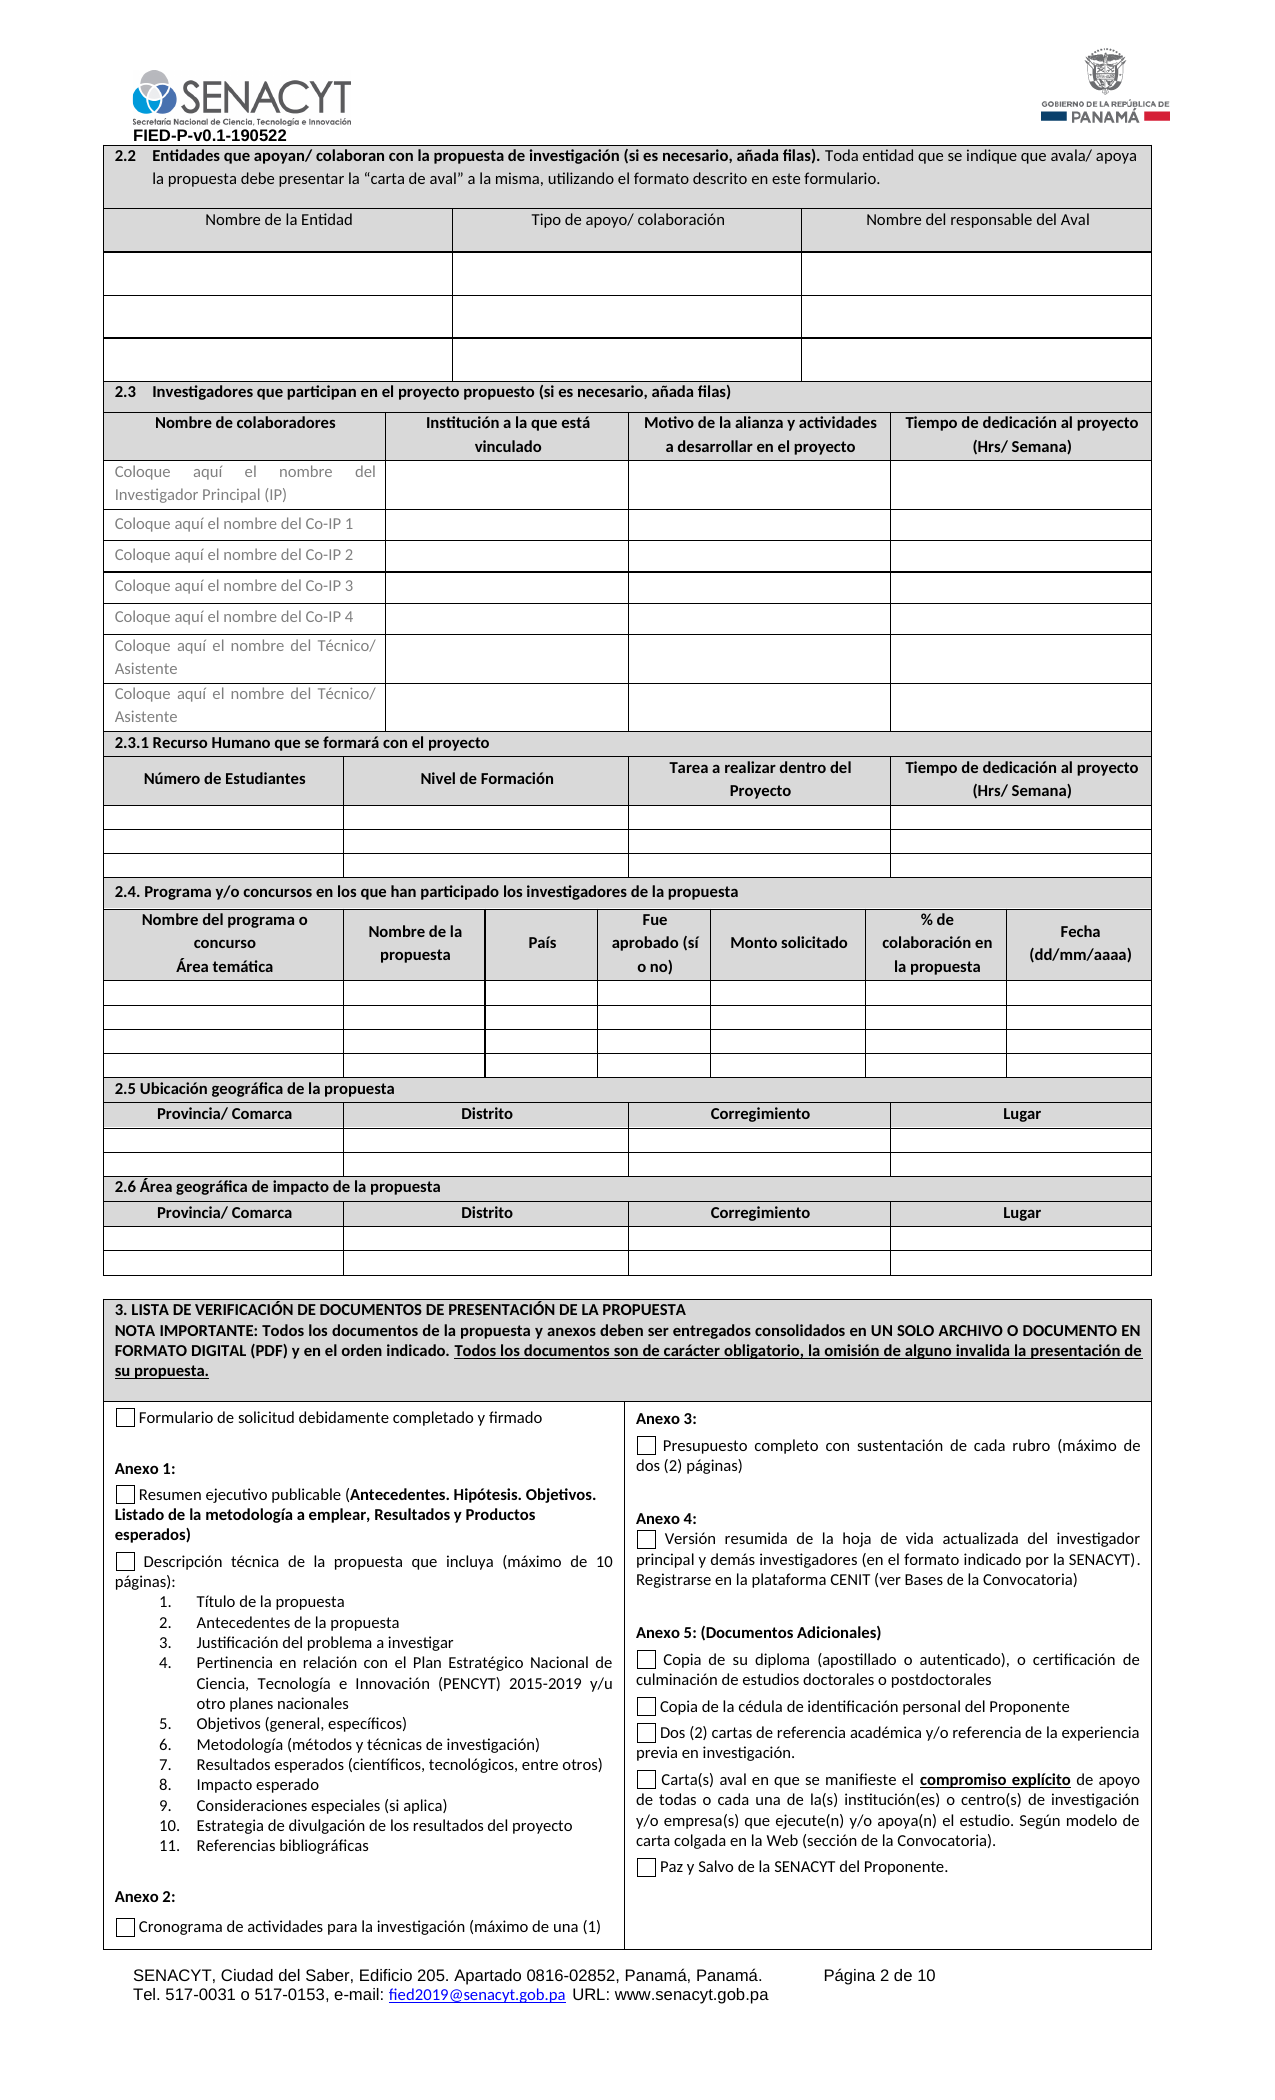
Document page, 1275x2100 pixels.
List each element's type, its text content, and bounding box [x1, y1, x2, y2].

table_cell [486, 1054, 597, 1077]
table_cell [802, 253, 1151, 294]
table_cell 2.4. Programa y/o concursos en los que han participado los investigadores de la propuesta [104, 878, 1151, 908]
table_cell [866, 981, 1006, 1004]
table_cell [453, 339, 801, 381]
table_cell Número de Estudiantes [104, 757, 343, 805]
table_cell [344, 1030, 484, 1053]
table_cell [629, 573, 890, 603]
table_cell Entidades que apoyan/ colaboran con la propuesta de investigación (si es necesario, añada filas). Toda entidad que se indique que avala/ apoya la propuesta debe presentar la “carta de aval” a la misma, utilizando el formato descrito en este formulario. [104, 146, 1151, 208]
table_cell Motivo de la alianza y actividades a desarrollar en el proyecto [629, 413, 890, 460]
table_cell [344, 806, 628, 829]
table_cell [891, 604, 1151, 634]
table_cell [104, 1402, 624, 1949]
table_cell [1007, 981, 1151, 1004]
table_cell Coloque aquí el nombre del Co-IP 1 [104, 510, 385, 540]
table_cell Nombre del programa o concurso Área temática [104, 910, 343, 980]
table_cell [711, 981, 865, 1004]
table_cell [104, 830, 343, 853]
table_cell [866, 1030, 1006, 1053]
table_cell [891, 830, 1151, 853]
table_cell [866, 1006, 1006, 1029]
table_cell [104, 1030, 343, 1053]
table_cell [104, 296, 452, 337]
table_cell Investigadores que participan en el proyecto propuesto (si es necesario, añada filas) [104, 382, 1151, 412]
table_cell [891, 806, 1151, 829]
table_cell [891, 1251, 1151, 1274]
table_cell [104, 1251, 343, 1274]
table_cell [453, 296, 801, 337]
table_cell Tiempo de dedicación al proyecto (Hrs/ Semana) [891, 757, 1151, 805]
table_cell [711, 1006, 865, 1029]
table_cell [629, 830, 890, 853]
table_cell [625, 1402, 1151, 1949]
table_cell [891, 510, 1151, 540]
table_cell [104, 1227, 343, 1250]
table_cell [386, 604, 628, 634]
table_cell Provincia/ Comarca [104, 1103, 343, 1127]
table_cell Institución a la que está vinculado [386, 413, 628, 460]
table_cell [344, 854, 628, 877]
table_cell [344, 1251, 628, 1274]
table_cell [711, 1054, 865, 1077]
table_cell [598, 1054, 710, 1077]
table_cell [891, 854, 1151, 877]
table_cell 2.3.1 Recurso Humano que se formará con el proyecto [104, 732, 1151, 756]
table_cell [629, 806, 890, 829]
table_cell Tiempo de dedicación al proyecto (Hrs/ Semana) [891, 413, 1151, 460]
table_cell Coloque aquí el nombre del Técnico/ Asistente [104, 684, 385, 731]
table_cell [386, 461, 628, 509]
table_cell Provincia/ Comarca [104, 1202, 343, 1226]
table_cell [866, 1054, 1006, 1077]
table_cell [891, 1129, 1151, 1152]
table_cell [802, 296, 1151, 337]
table_cell [598, 1030, 710, 1053]
table_cell [891, 573, 1151, 603]
table_cell [629, 1251, 890, 1274]
table_cell Corregimiento [629, 1103, 890, 1127]
table_cell Coloque aquí el nombre del Investigador Principal (IP) [104, 461, 385, 509]
table_cell [891, 635, 1151, 682]
table_cell [344, 1054, 484, 1077]
table_cell [344, 981, 484, 1004]
table_cell [344, 1006, 484, 1029]
table_cell [598, 1006, 710, 1029]
table_cell Distrito [344, 1103, 628, 1127]
table_cell Nombre del responsable del Aval [802, 209, 1151, 251]
table_cell Monto solicitado [711, 910, 865, 980]
table_cell [344, 1227, 628, 1250]
table_cell Nivel de Formación [344, 757, 628, 805]
table_cell [891, 541, 1151, 571]
table_cell [104, 981, 343, 1004]
table_cell [891, 684, 1151, 731]
table_cell [598, 981, 710, 1004]
table_cell [629, 684, 890, 731]
table_cell [629, 635, 890, 682]
table_cell [104, 253, 452, 294]
table_cell [386, 684, 628, 731]
table_cell [629, 541, 890, 571]
table_cell Tipo de apoyo/ colaboración [453, 209, 801, 251]
table_cell [344, 1153, 628, 1176]
picture [132, 70, 351, 126]
table_cell [629, 461, 890, 509]
table_cell [386, 510, 628, 540]
table_cell [104, 1054, 343, 1077]
table_cell Fue aprobado (sí o no) [598, 910, 710, 980]
table_cell [1007, 1030, 1151, 1053]
table_cell Corregimiento [629, 1202, 890, 1226]
table_cell [486, 1030, 597, 1053]
table_cell Coloque aquí el nombre del Co-IP 3 [104, 573, 385, 603]
table_cell [386, 573, 628, 603]
table_cell [891, 1227, 1151, 1250]
table_cell [629, 1153, 890, 1176]
picture [1034, 46, 1175, 124]
table_cell % de colaboración en la propuesta [866, 910, 1006, 980]
table_cell [802, 339, 1151, 381]
table_header 3. LISTA DE VERIFICACIÓN DE DOCUMENTOS DE PRESENTACIÓN DE LA PROPUESTA NOTA IMPORTANTE: Todos los documentos de la propuesta y anexos deben ser entregados consolidados en UN SOLO ARCHIVO O DOCUMENTO EN FORMATO DIGITAL (PDF) y en el orden indicado. Todos los documentos son de carácter obligatorio, la omisión de alguno invalida la presentación de su propuesta. [104, 1300, 1151, 1401]
table_cell [104, 854, 343, 877]
table_cell Tarea a realizar dentro del Proyecto [629, 757, 890, 805]
table_cell [453, 253, 801, 294]
table_cell [486, 1006, 597, 1029]
table_cell 2.6 Área geográfica de impacto de la propuesta [104, 1177, 1151, 1201]
table_cell [629, 510, 890, 540]
table_cell [344, 830, 628, 853]
table_cell [386, 541, 628, 571]
table_cell [104, 1129, 343, 1152]
table_cell Fecha (dd/mm/aaaa) [1007, 910, 1151, 980]
table_cell 2.5 Ubicación geográfica de la propuesta [104, 1078, 1151, 1102]
table_cell Nombre de la propuesta [344, 910, 484, 980]
table_cell [629, 1227, 890, 1250]
table_cell [104, 339, 452, 381]
table_cell Lugar [891, 1103, 1151, 1127]
table_cell [344, 1129, 628, 1152]
table_cell [891, 461, 1151, 509]
table_cell Lugar [891, 1202, 1151, 1226]
table_cell [1007, 1006, 1151, 1029]
table_cell [386, 635, 628, 682]
table_cell [1007, 1054, 1151, 1077]
table_cell [629, 604, 890, 634]
table_cell Coloque aquí el nombre del Técnico/ Asistente [104, 635, 385, 682]
table_cell Coloque aquí el nombre del Co-IP 4 [104, 604, 385, 634]
table_cell [486, 981, 597, 1004]
table_cell Distrito [344, 1202, 628, 1226]
table_cell Nombre de la Entidad [104, 209, 452, 251]
table_cell [104, 1153, 343, 1176]
table_cell [104, 1006, 343, 1029]
table_cell [891, 1153, 1151, 1176]
table_cell Nombre de colaboradores [104, 413, 385, 460]
table_cell [104, 806, 343, 829]
table_cell [629, 1129, 890, 1152]
table_cell [629, 854, 890, 877]
table_cell País [486, 910, 597, 980]
table_cell [711, 1030, 865, 1053]
table_cell Coloque aquí el nombre del Co-IP 2 [104, 541, 385, 571]
